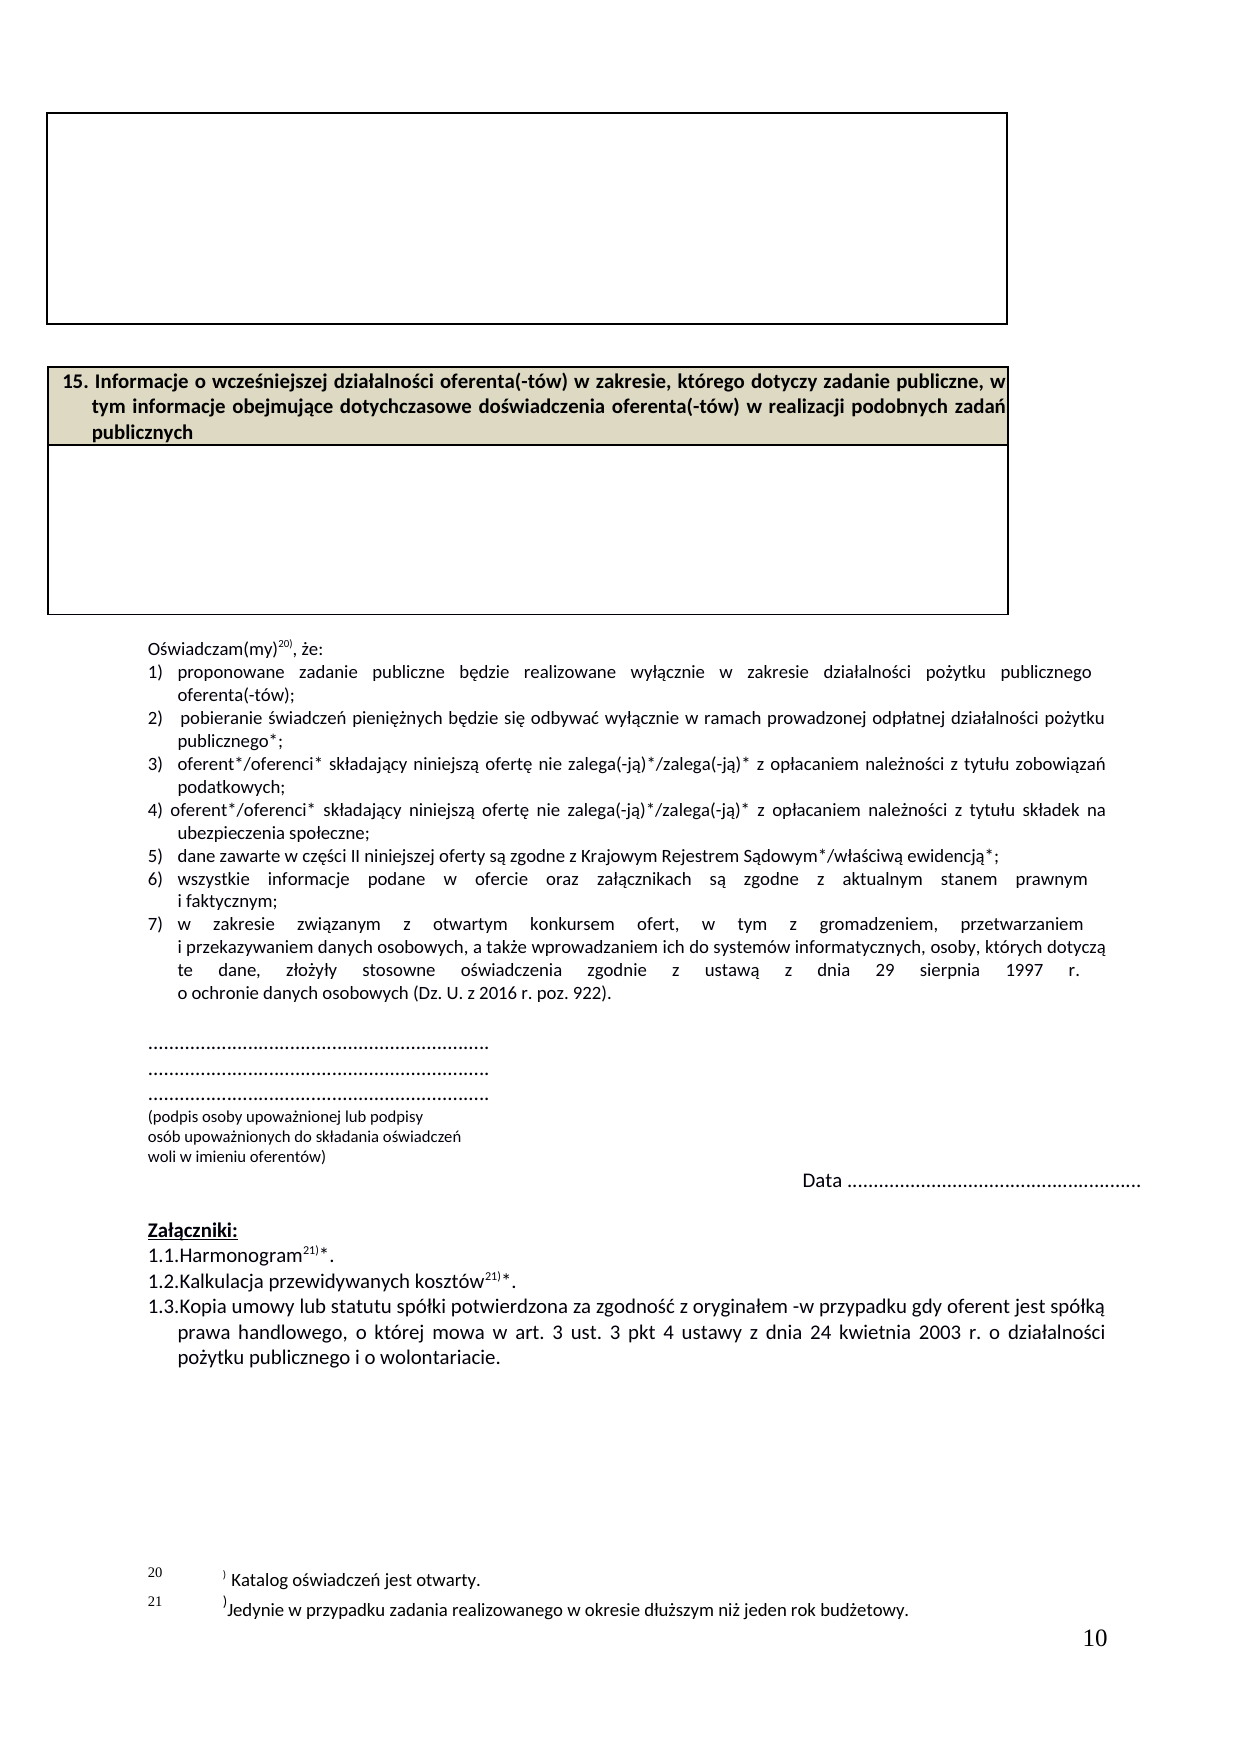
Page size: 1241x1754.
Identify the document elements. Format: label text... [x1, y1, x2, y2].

text 7) w zakresie związanym z otwartym konkursem ofert, w tym z gromadzeniem, przetwarzaniem i przekazywaniem danych osobowych, a także wprowadzaniem ich do systemów informatycznych, osoby, których dotyczą te dane, złożyły stosowne oświadczenia zgodnie z ustawą z dnia 29 sierpnia 1997 r. o ochronie danych osobowych (Dz. U. z 2016 r. poz. 922). [148, 912, 1107, 1004]
text 5) dane zawarte w części II niniejszej oferty są zgodne z Krajowym Rejestrem Sądowym*/właściwą ewidencją*; [148, 844, 1107, 867]
text ................................................................. [148, 1029, 1107, 1055]
text 1.1.Harmonogram)*. [148, 1243, 1107, 1268]
text 6) wszystkie informacje podane w ofercie oraz załącznikach są zgodne z aktualnym stanem prawnym i faktycznym; [148, 867, 1107, 912]
text woli w imieniu oferentów) [148, 1146, 1107, 1167]
text ................................................................. [148, 1080, 1107, 1106]
text osób upoważnionych do składania oświadczeń [148, 1126, 1107, 1146]
text Załączniki: [148, 1217, 1107, 1243]
text 3) oferent*/oferenci* składający niniejszą ofertę nie zalega(-ją)*/zalega(-ją)* z opłacaniem należności z tytułu zobowiązań podatkowych; [148, 752, 1107, 798]
table_cell [49, 446, 1007, 613]
text 1.2.Kalkulacja przewidywanych kosztów21)*. [148, 1268, 1107, 1293]
table_cell [48, 114, 1006, 323]
text ................................................................. [148, 1055, 1107, 1080]
text 4) oferent*/oferenci* składający niniejszą ofertę nie zalega(-ją)*/zalega(-ją)* z opłacaniem należności z tytułu składek na ubezpieczenia społeczne; [148, 798, 1107, 844]
text 2) pobieranie świadczeń pieniężnych będzie się odbywać wyłącznie w ramach prowadzonej odpłatnej działalności pożytku publicznego*; [148, 706, 1107, 752]
text Oświadczam(my)), że: [148, 637, 1107, 660]
table_header 15. Informacje o wcześniejszej działalności oferenta(-tów) w zakresie, którego dotyczy zadanie publiczne, w tym informacje obejmujące dotychczasowe doświadczenia oferenta(-tów) w realizacji podobnych zadań publicznych [49, 368, 1007, 444]
text 1.3.Kopia umowy lub statutu spółki potwierdzona za zgodność z oryginałem -w przypadku gdy oferent jest spółką prawa handlowego, o której mowa w art. 3 ust. 3 pkt 4 ustawy z dnia 24 kwietnia 2003 r. o działalności pożytku publicznego i o wolontariacie. [148, 1293, 1107, 1370]
text (podpis osoby upoważnionej lub podpisy [148, 1106, 1107, 1126]
text 1) proponowane zadanie publiczne będzie realizowane wyłącznie w zakresie działalności pożytku publicznego oferenta(-tów); [148, 660, 1107, 706]
text Data ........................................................ [148, 1167, 1107, 1192]
